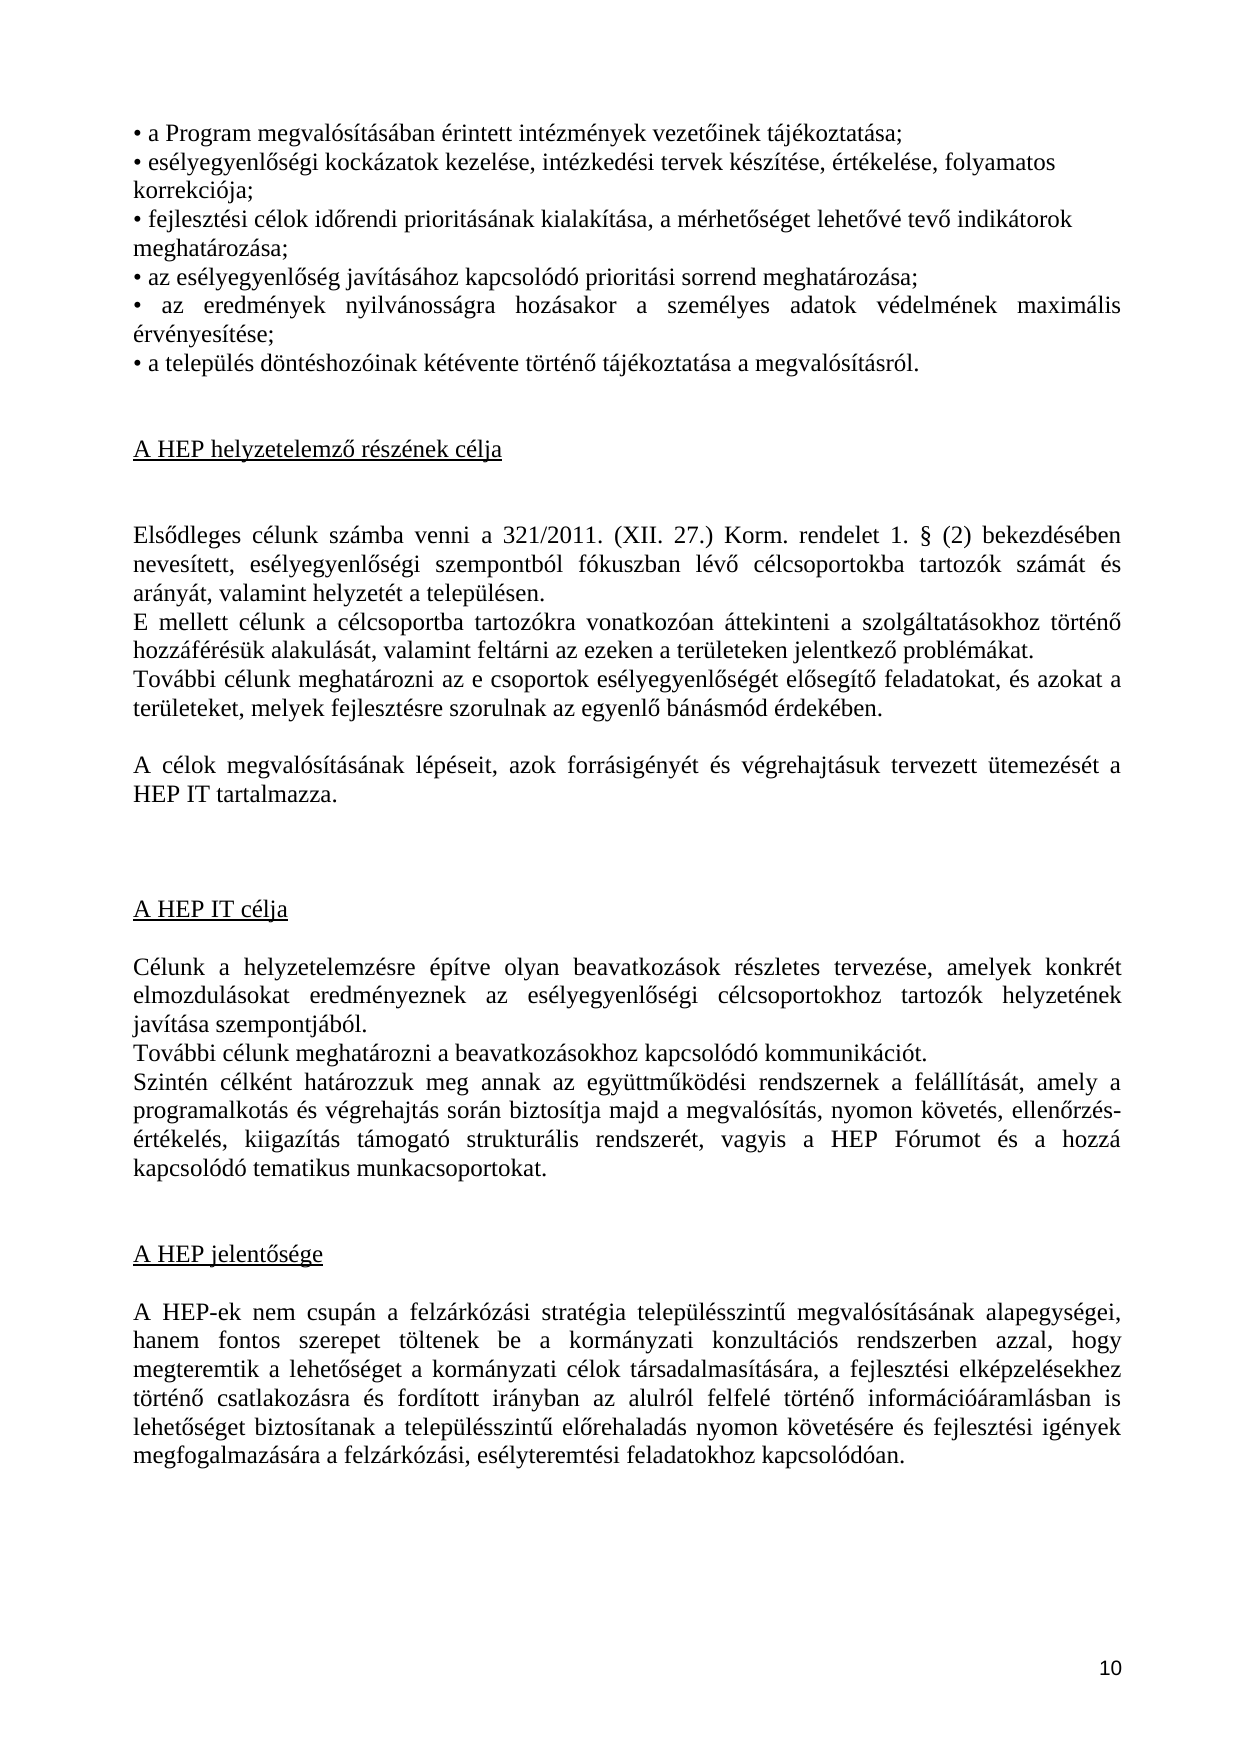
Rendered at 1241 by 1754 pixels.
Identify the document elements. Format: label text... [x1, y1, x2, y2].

text • fejlesztési célok időrendi prioritásának kialakítása, a mérhetőséget lehetővé tevő indikátorok [133, 204, 1122, 233]
text Elsődleges célunk számba venni a 321/2011. (XII. 27.) Korm. rendelet 1. § (2) bekezdésében nevesített, esélyegyenlőségi szempontból fókuszban lévő célcsoportokba tartozók számát és arányát, valamint helyzetét a településen. [133, 521, 1122, 607]
text A célok megvalósításának lépéseit, azok forrásigényét és végrehajtásuk tervezett ütemezését a HEP IT tartalmazza. [133, 751, 1122, 808]
text E mellett célunk a célcsoportba tartozókra vonatkozóan áttekinteni a szolgáltatásokhoz történő hozzáférésük alakulását, valamint feltárni az ezeken a területeken jelentkező problémákat. [133, 607, 1122, 664]
text A HEP-ek nem csupán a felzárkózási stratégia településszintű megvalósításának alapegységei, hanem fontos szerepet töltenek be a kormányzati konzultációs rendszerben azzal, hogy megteremtik a lehetőséget a kormányzati célok társadalmasítására, a fejlesztési elképzelésekhez történő csatlakozásra és fordított irányban az alulról felfelé történő információáramlásban is lehetőséget biztosítanak a településszintű előrehaladás nyomon követésére és fejlesztési igények megfogalmazására a felzárkózási, esélyteremtési feladatokhoz kapcsolódóan. [133, 1297, 1122, 1469]
text Szintén célként határozzuk meg annak az együttműködési rendszernek a felállítását, amely a programalkotás és végrehajtás során biztosítja majd a megvalósítás, nyomon követés, ellenőrzés-értékelés, kiigazítás támogató strukturális rendszerét, vagyis a HEP Fórumot és a hozzá kapcsolódó tematikus munkacsoportokat. [133, 1067, 1122, 1182]
text • az esélyegyenlőség javításához kapcsolódó prioritási sorrend meghatározása; [133, 262, 1122, 291]
text További célunk meghatározni az e csoportok esélyegyenlőségét elősegítő feladatokat, és azokat a területeket, melyek fejlesztésre szorulnak az egyenlő bánásmód érdekében. [133, 664, 1122, 722]
text korrekciója; [133, 176, 1122, 204]
text A HEP helyzetelemző részének célja [133, 434, 1122, 463]
text meghatározása; [133, 233, 1122, 262]
text • a település döntéshozóinak kétévente történő tájékoztatása a megvalósításról. [133, 348, 1122, 377]
text A HEP jelentősége [133, 1239, 1122, 1268]
text • esélyegyenlőségi kockázatok kezelése, intézkedési tervek készítése, értékelése, folyamatos [133, 147, 1122, 176]
text • a Program megvalósításában érintett intézmények vezetőinek tájékoztatása; [133, 118, 1122, 147]
text Célunk a helyzetelemzésre építve olyan beavatkozások részletes tervezése, amelyek konkrét elmozdulásokat eredményeznek az esélyegyenlőségi célcsoportokhoz tartozók helyzetének javítása szempontjából. [133, 952, 1122, 1038]
text • az eredmények nyilvánosságra hozásakor a személyes adatok védelmének maximális érvényesítése; [133, 291, 1122, 348]
text További célunk meghatározni a beavatkozásokhoz kapcsolódó kommunikációt. [133, 1038, 1122, 1067]
text A HEP IT célja [133, 894, 1122, 923]
